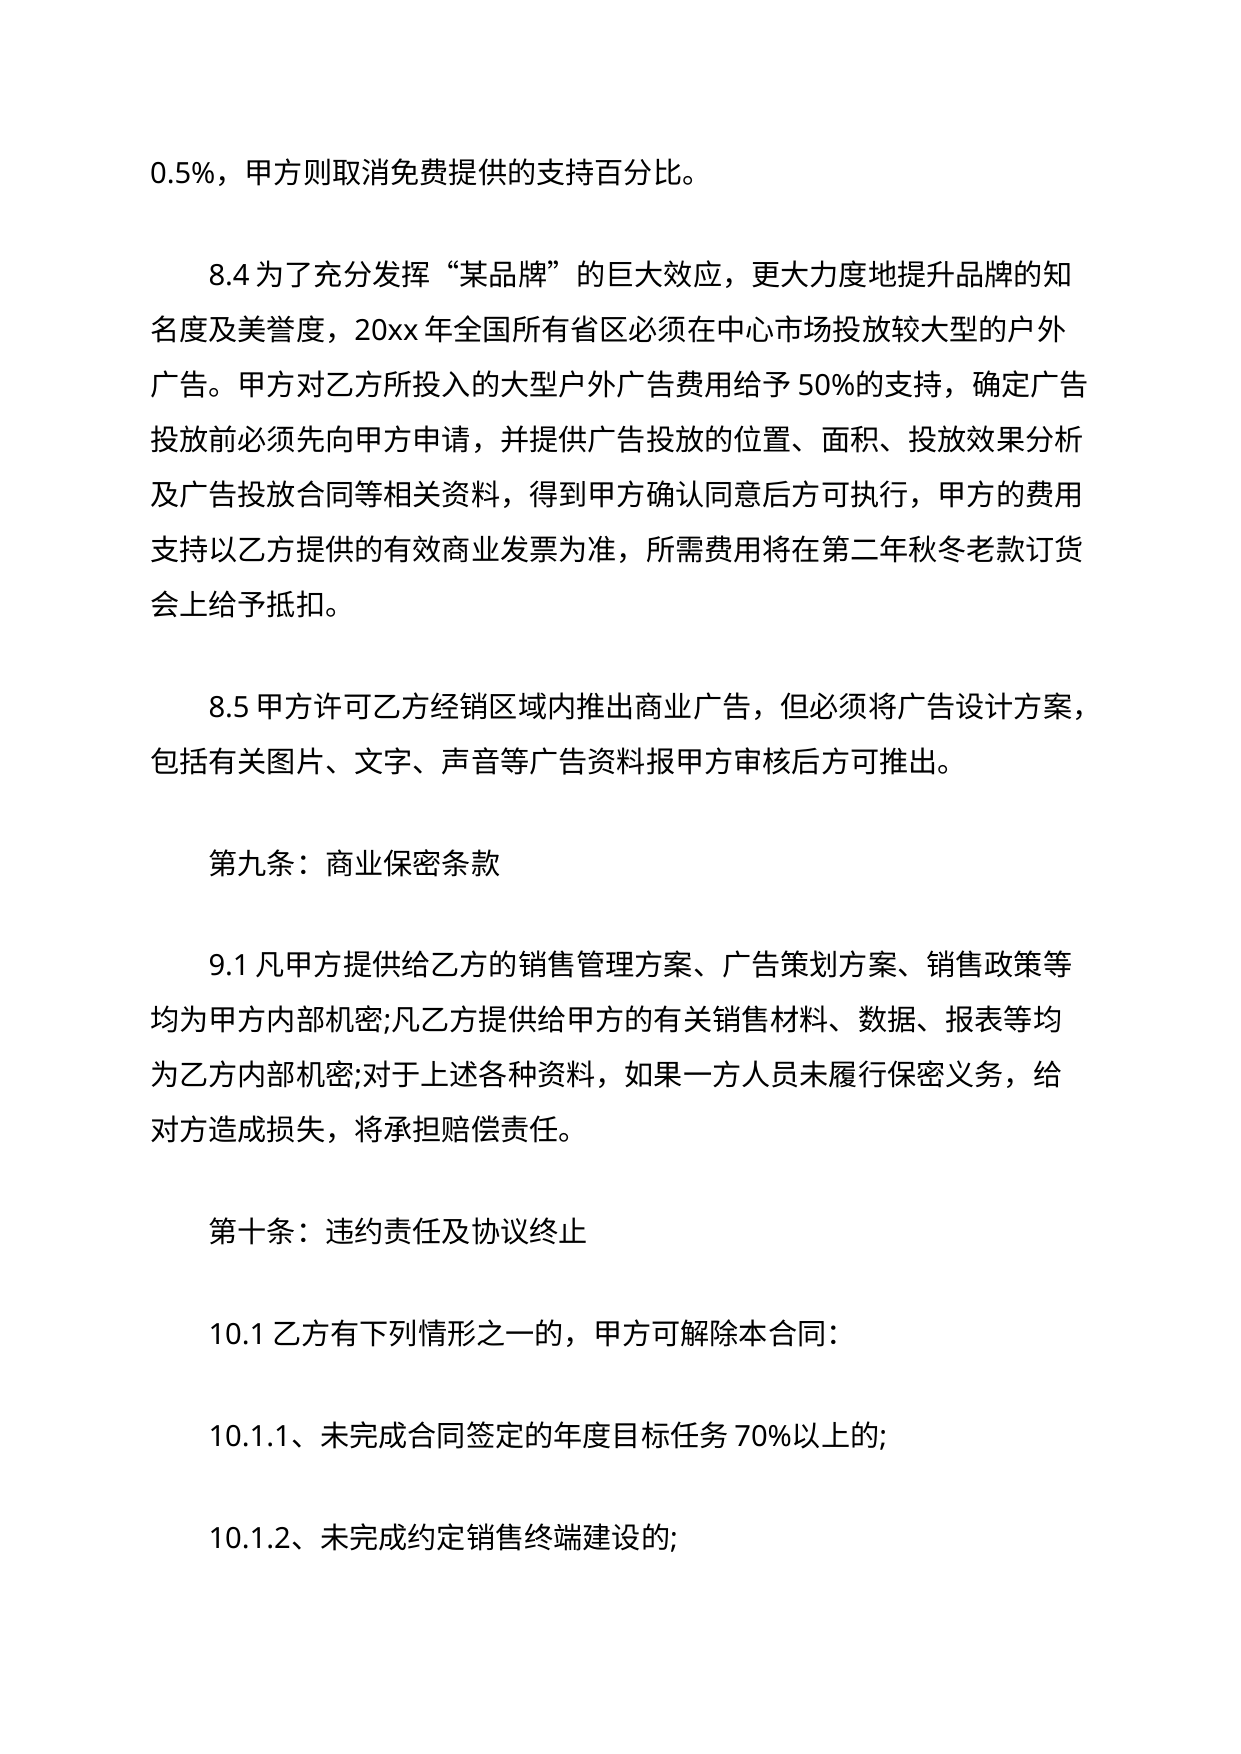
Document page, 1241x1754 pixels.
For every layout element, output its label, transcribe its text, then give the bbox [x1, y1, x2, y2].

text 10.1.1、未完成合同签定的年度目标任务70%以上的; [150, 1412, 1090, 1455]
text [150, 150, 1090, 192]
text 9.1凡甲方提供给乙方的销售管理方案、广告策划方案、销售政策等均为甲方内部机密;凡乙方提供给甲方的有关销售材料、数据、报表等均为乙方内部机密;对于上述各种资料，如果一方人员未履行保密义务，给对方造成损失，将承担赔偿责任。 [150, 942, 1090, 1149]
text 第十条：违约责任及协议终止 [150, 1209, 1090, 1251]
text 8.4为了充分发挥“某品牌”的巨大效应，更大力度地提升品牌的知名度及美誉度，20xx年全国所有省区必须在中心市场投放较大型的户外广告。甲方对乙方所投入的大型户外广告费用给予50%的支持，确定广告投放前必须先向甲方申请，并提供广告投放的位置、面积、投放效果分析及广告投放合同等相关资料，得到甲方确认同意后方可执行，甲方的费用支持以乙方提供的有效商业发票为准，所需费用将在第二年秋冬老款订货会上给予抵扣。 [150, 252, 1090, 624]
text 第九条：商业保密条款 [150, 840, 1090, 882]
text 10.1.2、未完成约定销售终端建设的; [150, 1514, 1090, 1557]
text 10.1乙方有下列情形之一的，甲方可解除本合同： [150, 1311, 1090, 1353]
text 8.5甲方许可乙方经销区域内推出商业广告，但必须将广告设计方案，包括有关图片、文字、声音等广告资料报甲方审核后方可推出。 [150, 683, 1090, 781]
